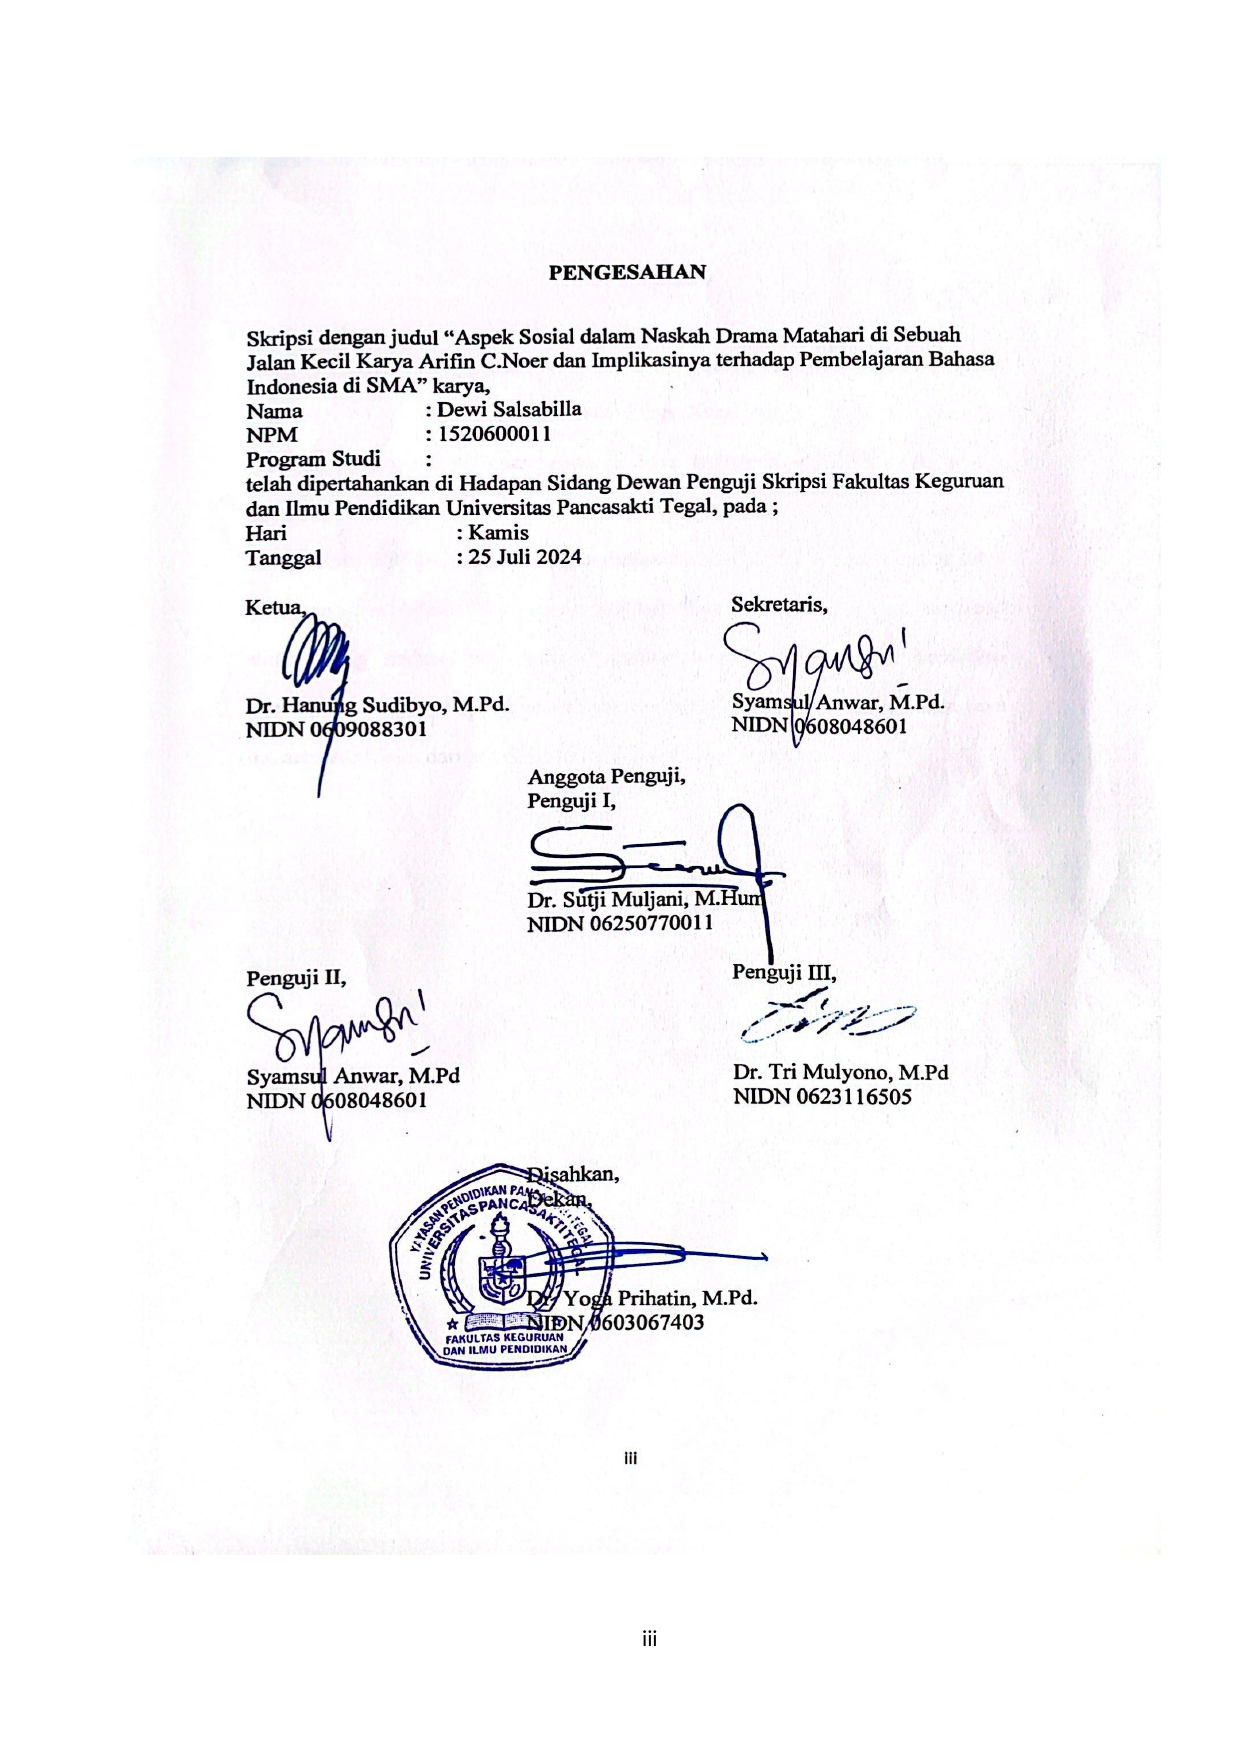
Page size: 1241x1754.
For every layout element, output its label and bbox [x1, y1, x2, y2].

picture [126, 157, 1162, 1555]
